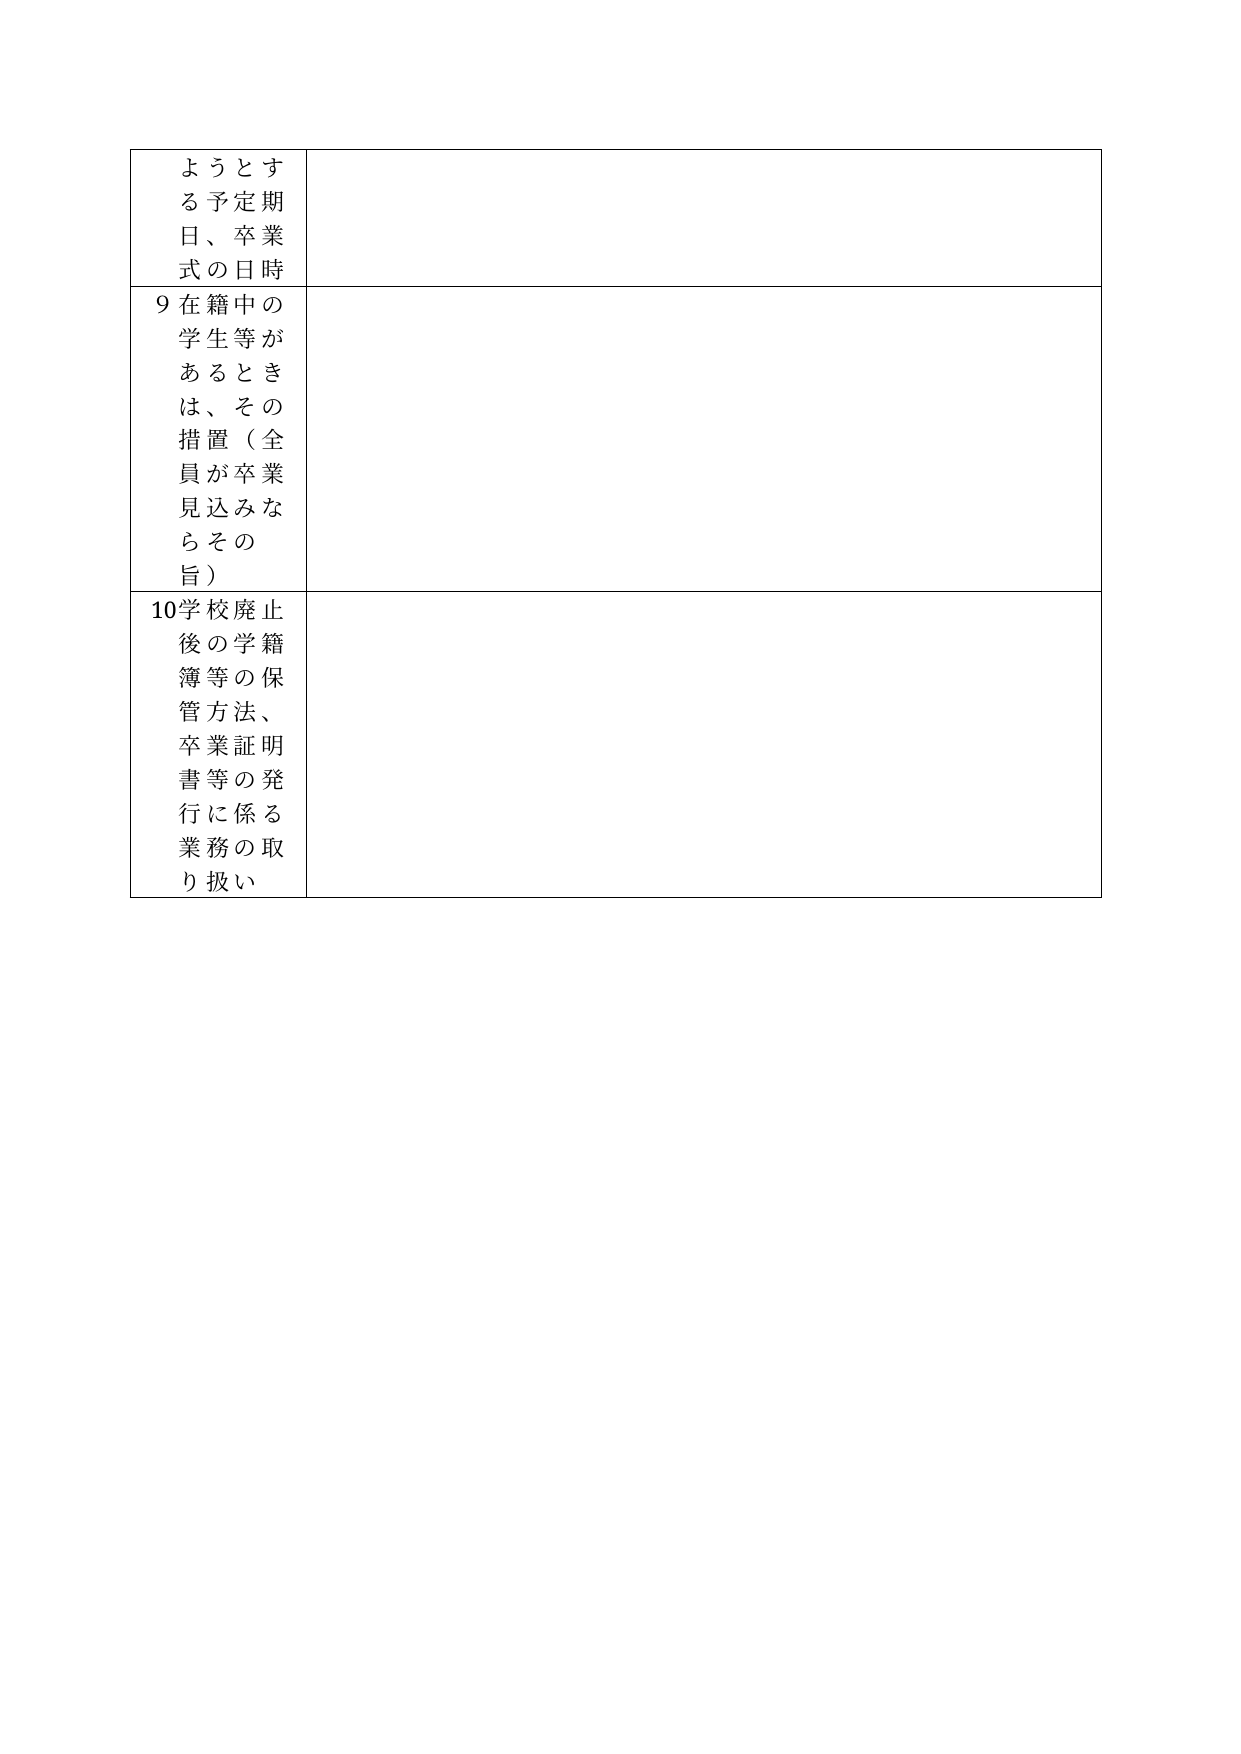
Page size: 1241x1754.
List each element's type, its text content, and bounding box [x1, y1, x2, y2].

table_cell [307, 150, 1101, 286]
table_cell [307, 592, 1101, 897]
table_cell [307, 287, 1101, 591]
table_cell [131, 150, 306, 286]
table_cell 10学校廃止後の学籍簿等の保管方法、卒業証明書等の発行に係る業務の取り扱い [131, 592, 306, 897]
table_cell ９在籍中の学生等があるときは、その措置（全員が卒業見込みならその旨） [131, 287, 306, 591]
